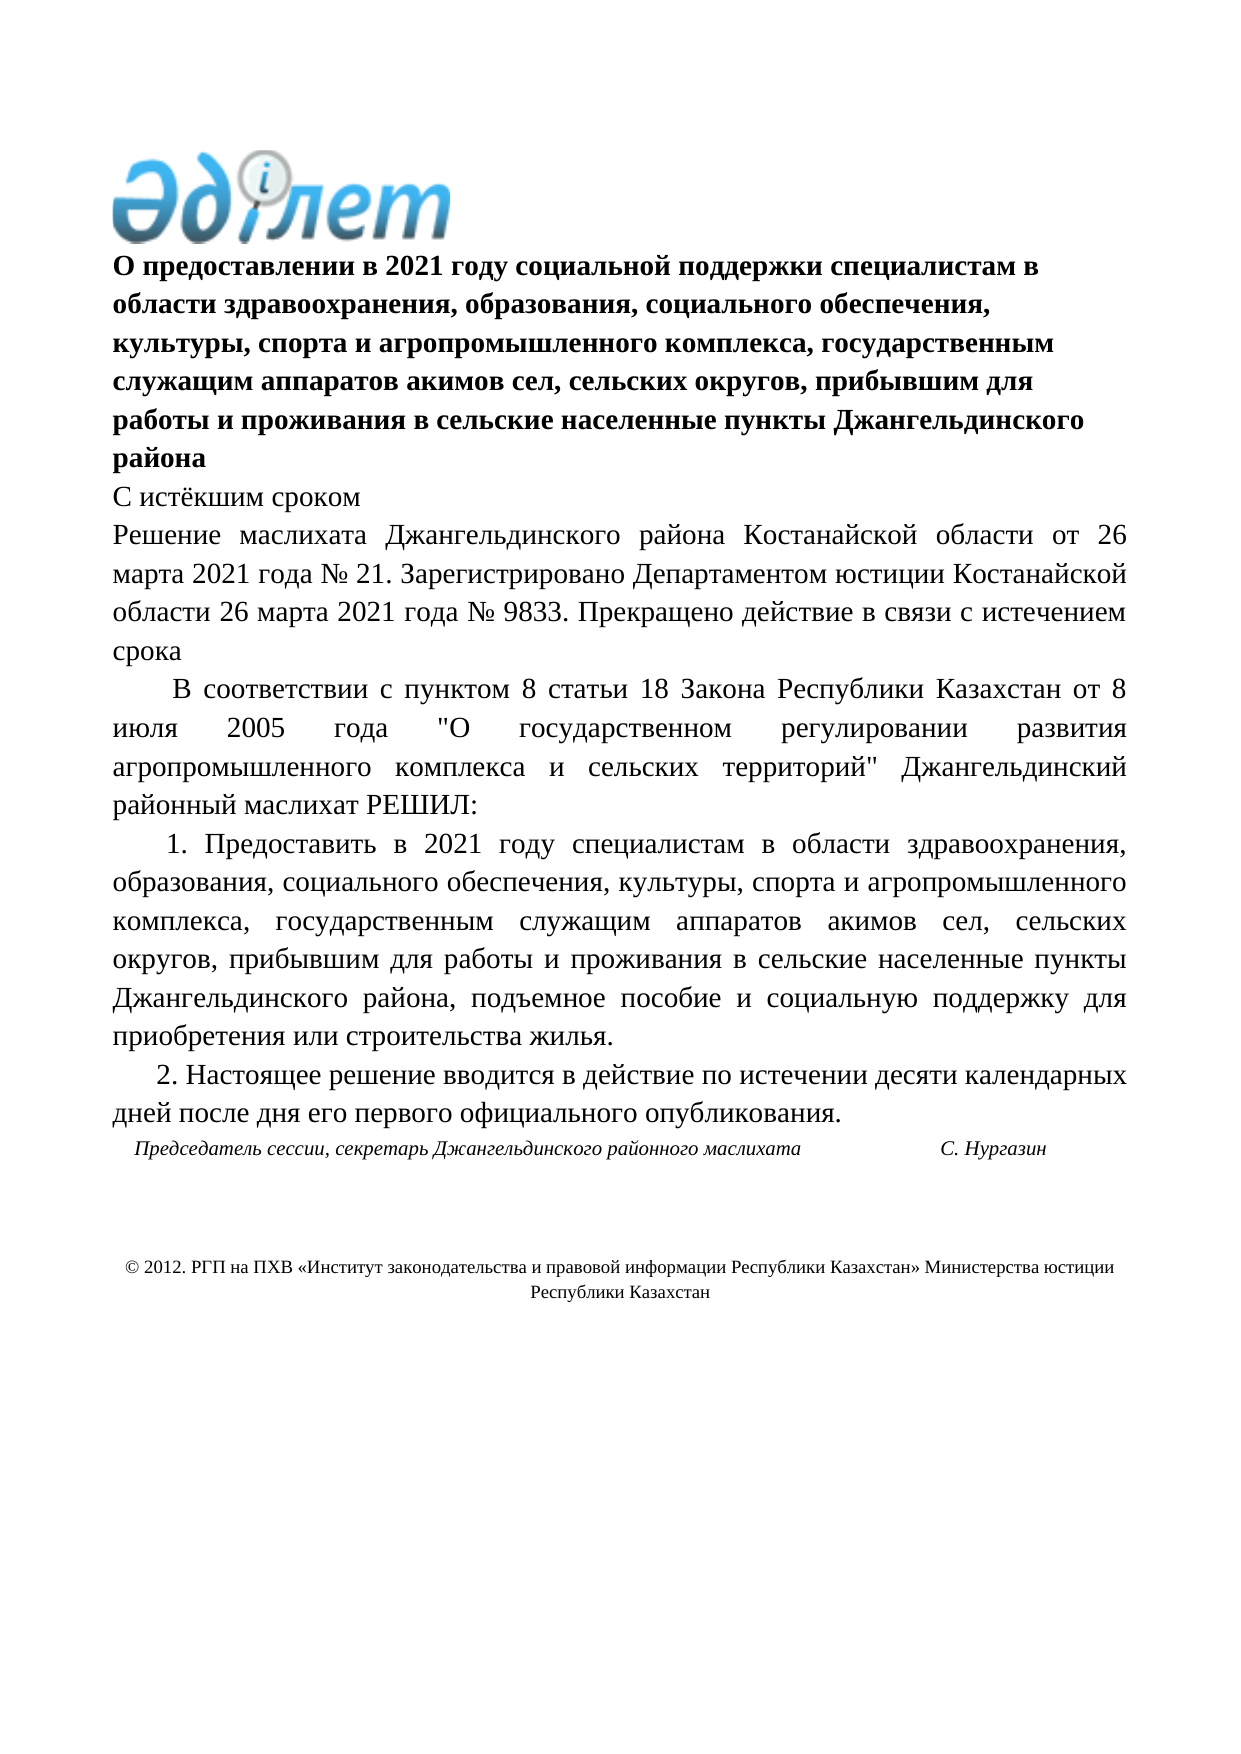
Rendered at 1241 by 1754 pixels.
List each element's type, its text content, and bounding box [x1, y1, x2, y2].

text 1. Предоставить в 2021 году специалистам в области здравоохранения, образования, социального обеспечения, культуры, спорта и агропромышленного комплекса, государственным служащим аппаратов акимов сел, сельских округов, прибывшим для работы и проживания в сельские населенные пункты Джангельдинского района, подъемное пособие и социальную поддержку для приобретения или строительства жилья. [112, 826, 1128, 1052]
text 2. Настоящее решение вводится в действие по истечении десяти календарных дней после дня его первого официального опубликования. [112, 1057, 1128, 1129]
text © 2012. РГП на ПХВ «Институт законодательства и правовой информации Республики Казахстан» Министерства юстиции Республики Казахстан [112, 1256, 1128, 1302]
picture [112, 150, 451, 244]
text С истёкшим сроком [112, 479, 1128, 512]
text О предоставлении в 2021 году социальной поддержки специалистам в области здравоохранения, образования, социального обеспечения, культуры, спорта и агропромышленного комплекса, государственным служащим аппаратов акимов сел, сельских округов, прибывшим для работы и проживания в сельские населенные пункты Джангельдинского района [112, 248, 1128, 474]
text В соответствии с пунктом 8 статьи 18 Закона Республики Казахстан от 8 июля 2005 года "О государственном регулировании развития агропромышленного комплекса и сельских территорий" Джангельдинский районный маслихат РЕШИЛ: [112, 672, 1128, 821]
table_header С. Нургазин [939, 1134, 1240, 1165]
table_header Председатель сессии, секретарь Джангельдинского районного маслихата [101, 1134, 939, 1165]
text Решение маслихата Джангельдинского района Костанайской области от 26 марта 2021 года № 21. Зарегистрировано Департаментом юстиции Костанайской области 26 марта 2021 года № 9833. Прекращено действие в связи с истечением срока [112, 517, 1128, 667]
